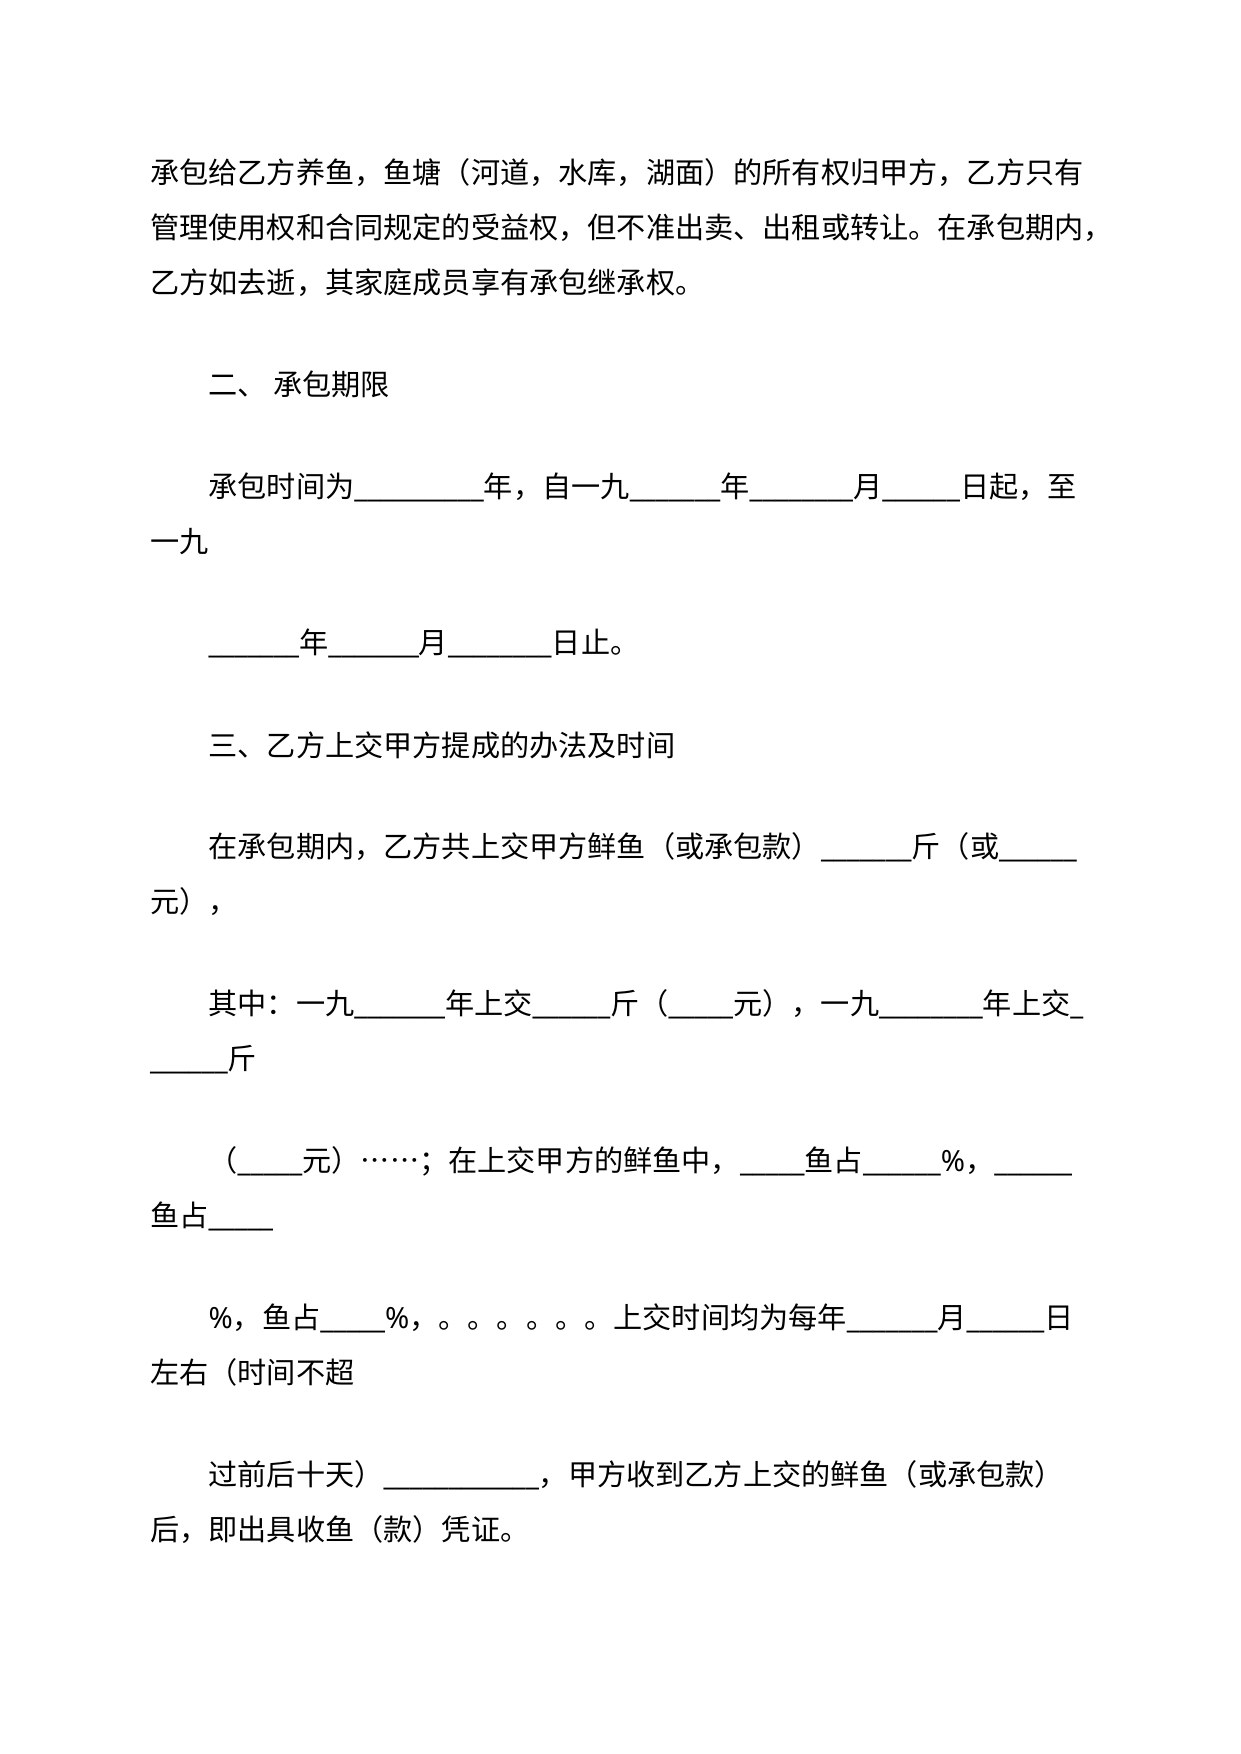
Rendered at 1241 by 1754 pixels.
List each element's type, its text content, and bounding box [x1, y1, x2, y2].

text 二、 承包期限 [150, 362, 1090, 404]
text 过前后十天）____________，甲方收到乙方上交的鲜鱼（或承包款）后，即出具收鱼（款）凭证。 [150, 1451, 1090, 1549]
text 承包时间为__________年，自一九_______年________月______日起，至一九 [150, 463, 1090, 561]
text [150, 150, 1090, 302]
text 三、乙方上交甲方提成的办法及时间 [150, 722, 1090, 764]
text _______年_______月________日止。 [150, 620, 1090, 662]
text 在承包期内，乙方共上交甲方鲜鱼（或承包款）_______斤（或______元）， [150, 824, 1090, 921]
text 其中：一九_______年上交______斤（_____元），一九________年上交_______斤 [150, 981, 1090, 1078]
text %，鱼占_____%，。。。。。。上交时间均为每年_______月______日左右（时间不超 [150, 1294, 1090, 1392]
text （_____元）……；在上交甲方的鲜鱼中，_____鱼占______%，______鱼占_____ [150, 1138, 1090, 1235]
